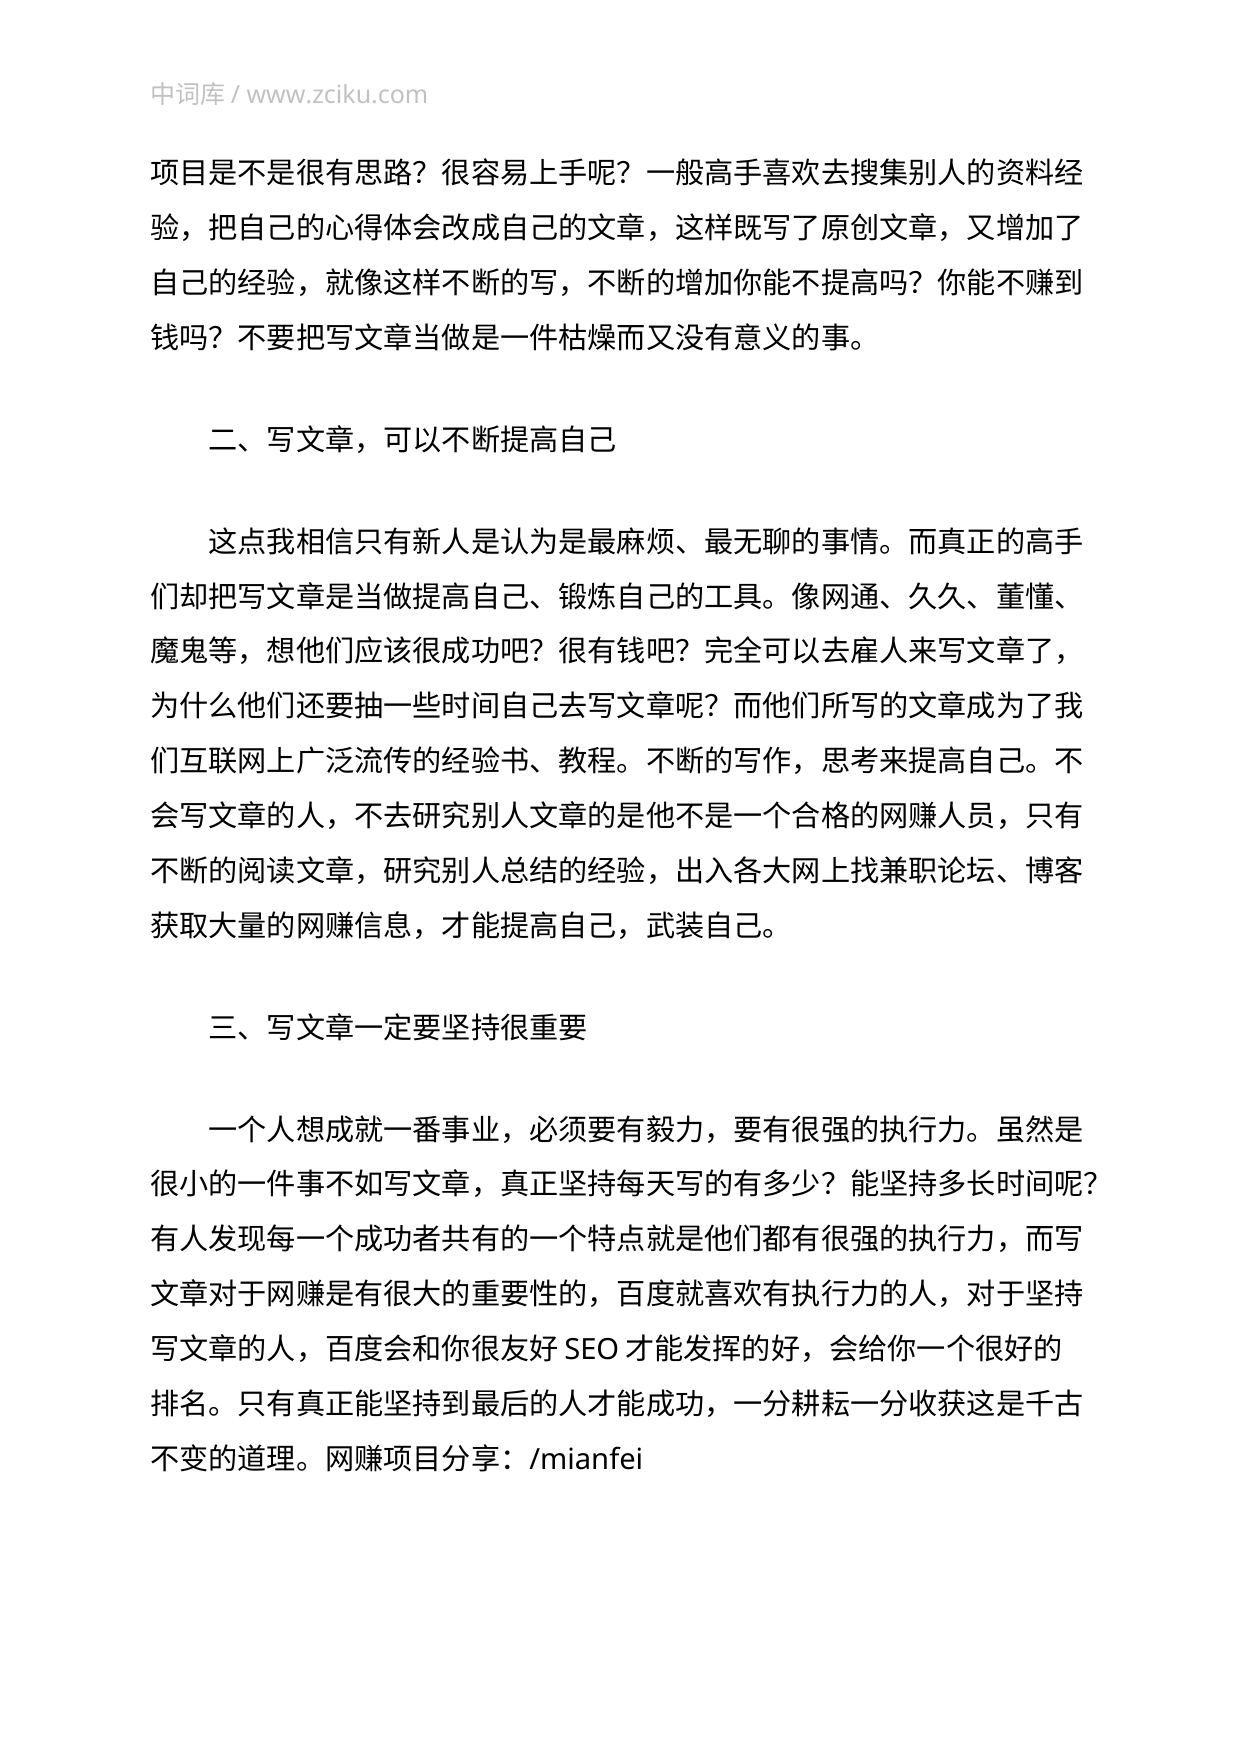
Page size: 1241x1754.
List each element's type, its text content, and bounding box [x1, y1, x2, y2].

text 一个人想成就一番事业，必须要有毅力，要有很强的执行力。虽然是很小的一件事不如写文章，真正坚持每天写的有多少？能坚持多长时间呢？有人发现每一个成功者共有的一个特点就是他们都有很强的执行力，而写文章对于网赚是有很大的重要性的，百度就喜欢有执行力的人，对于坚持写文章的人，百度会和你很友好SEO才能发挥的好，会给你一个很好的排名。只有真正能坚持到最后的人才能成功，一分耕耘一分收获这是千古不变的道理。网赚项目分享：/mianfei [150, 1106, 1090, 1478]
text 三、写文章一定要坚持很重要 [150, 1004, 1090, 1047]
text 二、写文章，可以不断提高自己 [150, 416, 1090, 459]
text 这点我相信只有新人是认为是最麻烦、最无聊的事情。而真正的高手们却把写文章是当做提高自己、锻炼自己的工具。像网通、久久、董懂、魔鬼等，想他们应该很成功吧？很有钱吧？完全可以去雇人来写文章了，为什么他们还要抽一些时间自己去写文章呢？而他们所写的文章成为了我们互联网上广泛流传的经验书、教程。不断的写作，思考来提高自己。不会写文章的人，不去研究别人文章的是他不是一个合格的网赚人员，只有不断的阅读文章，研究别人总结的经验，出入各大网上找兼职论坛、博客获取大量的网赚信息，才能提高自己，武装自己。 [150, 518, 1090, 945]
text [150, 150, 1090, 357]
